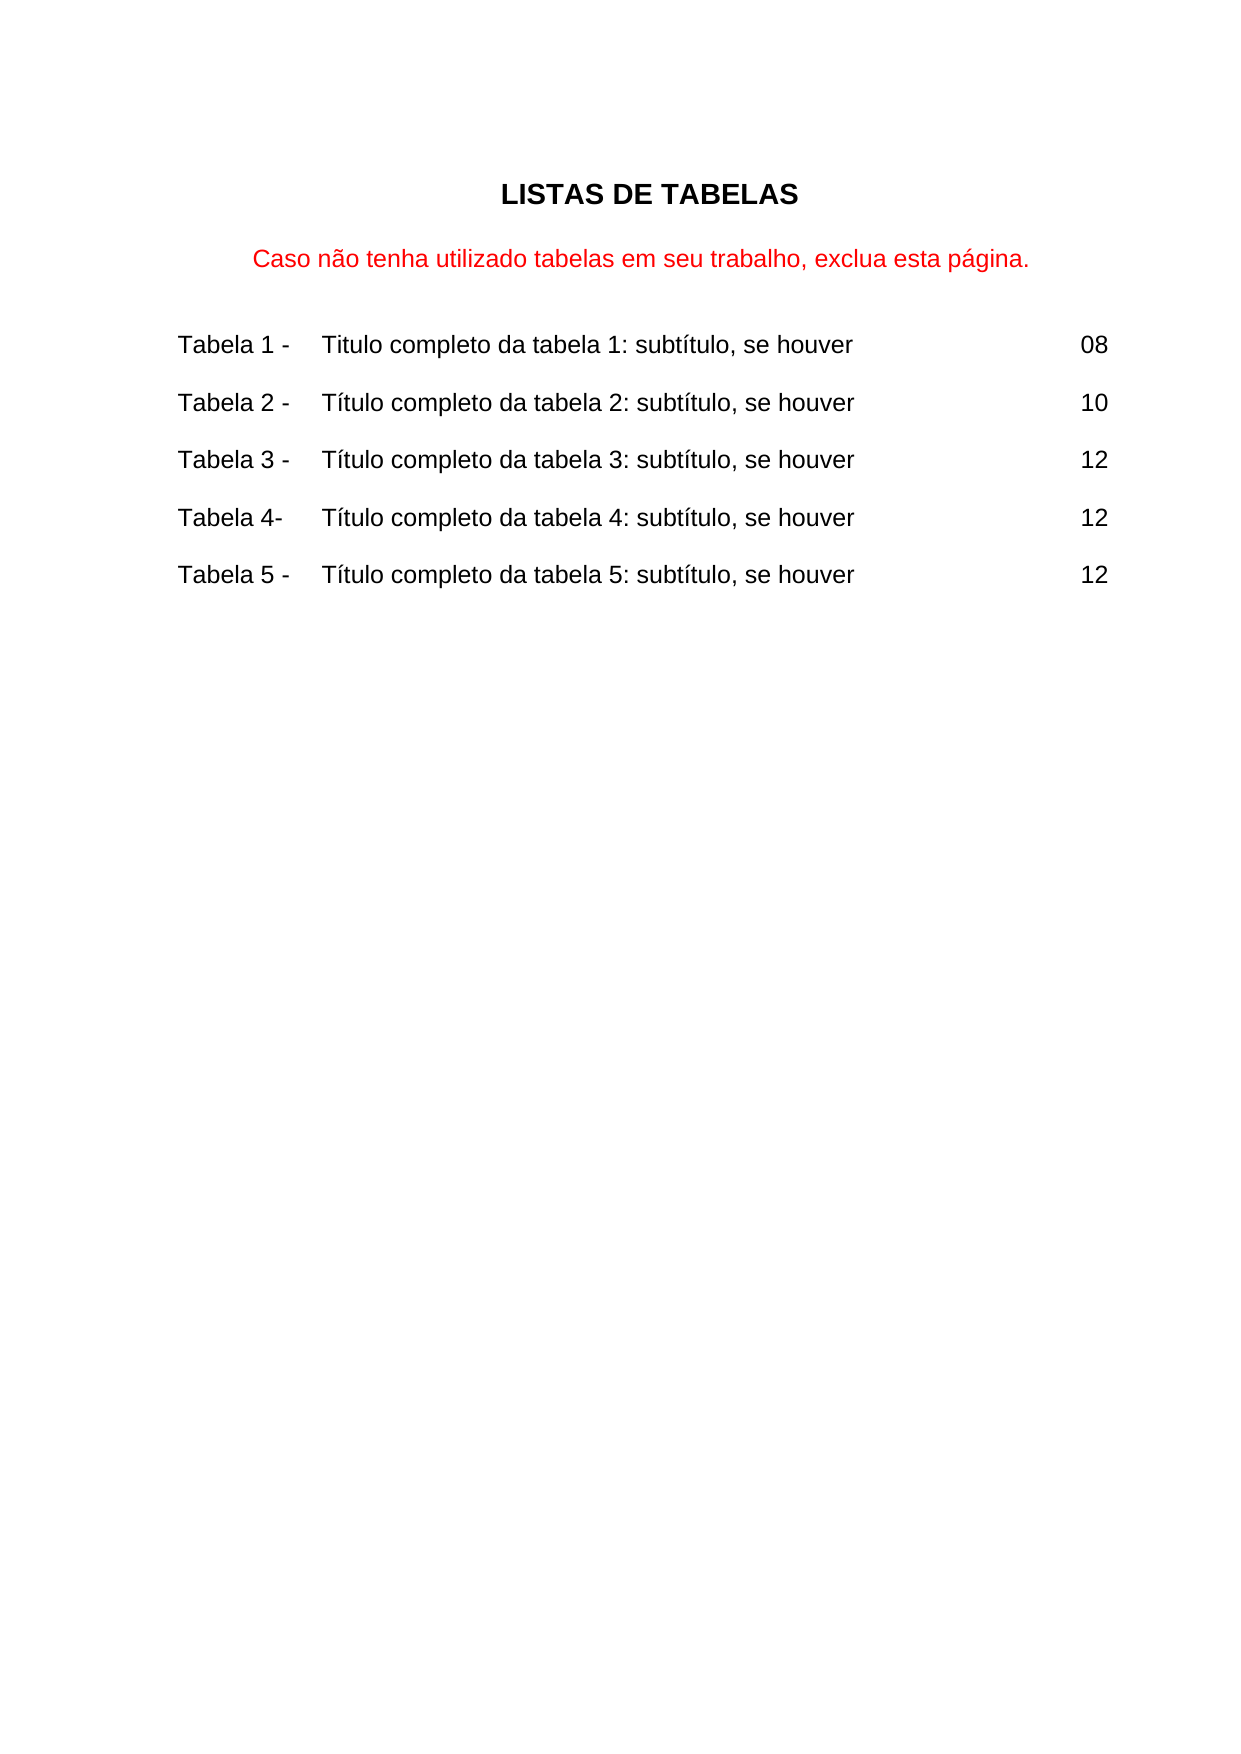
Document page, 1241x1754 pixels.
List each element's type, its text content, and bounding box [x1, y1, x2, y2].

table_cell Tabela 3 - [166, 446, 310, 503]
table_header 08 [1063, 331, 1125, 388]
table_cell 10 [1063, 388, 1125, 446]
table_header Titulo completo da tabela 1: subtítulo, se houver [310, 331, 1063, 388]
table_cell Tabela 4- [166, 503, 310, 561]
table_cell Tabela 2 - [166, 388, 310, 446]
table_cell Título completo da tabela 5: subtítulo, se houver [310, 561, 1063, 618]
text Caso não tenha utilizado tabelas em seu trabalho, exclua esta página. [177, 244, 1122, 273]
table_cell 12 [1063, 561, 1125, 618]
table_header Tabela 1 - [166, 331, 310, 388]
table_cell Título completo da tabela 4: subtítulo, se houver [310, 503, 1063, 561]
table_cell 12 [1063, 446, 1125, 503]
table_cell Título completo da tabela 2: subtítulo, se houver [310, 388, 1063, 446]
text LISTAS DE TABELAS [177, 177, 1122, 211]
table_cell Tabela 5 - [166, 561, 310, 618]
table_cell Título completo da tabela 3: subtítulo, se houver [310, 446, 1063, 503]
table_cell 12 [1063, 503, 1125, 561]
